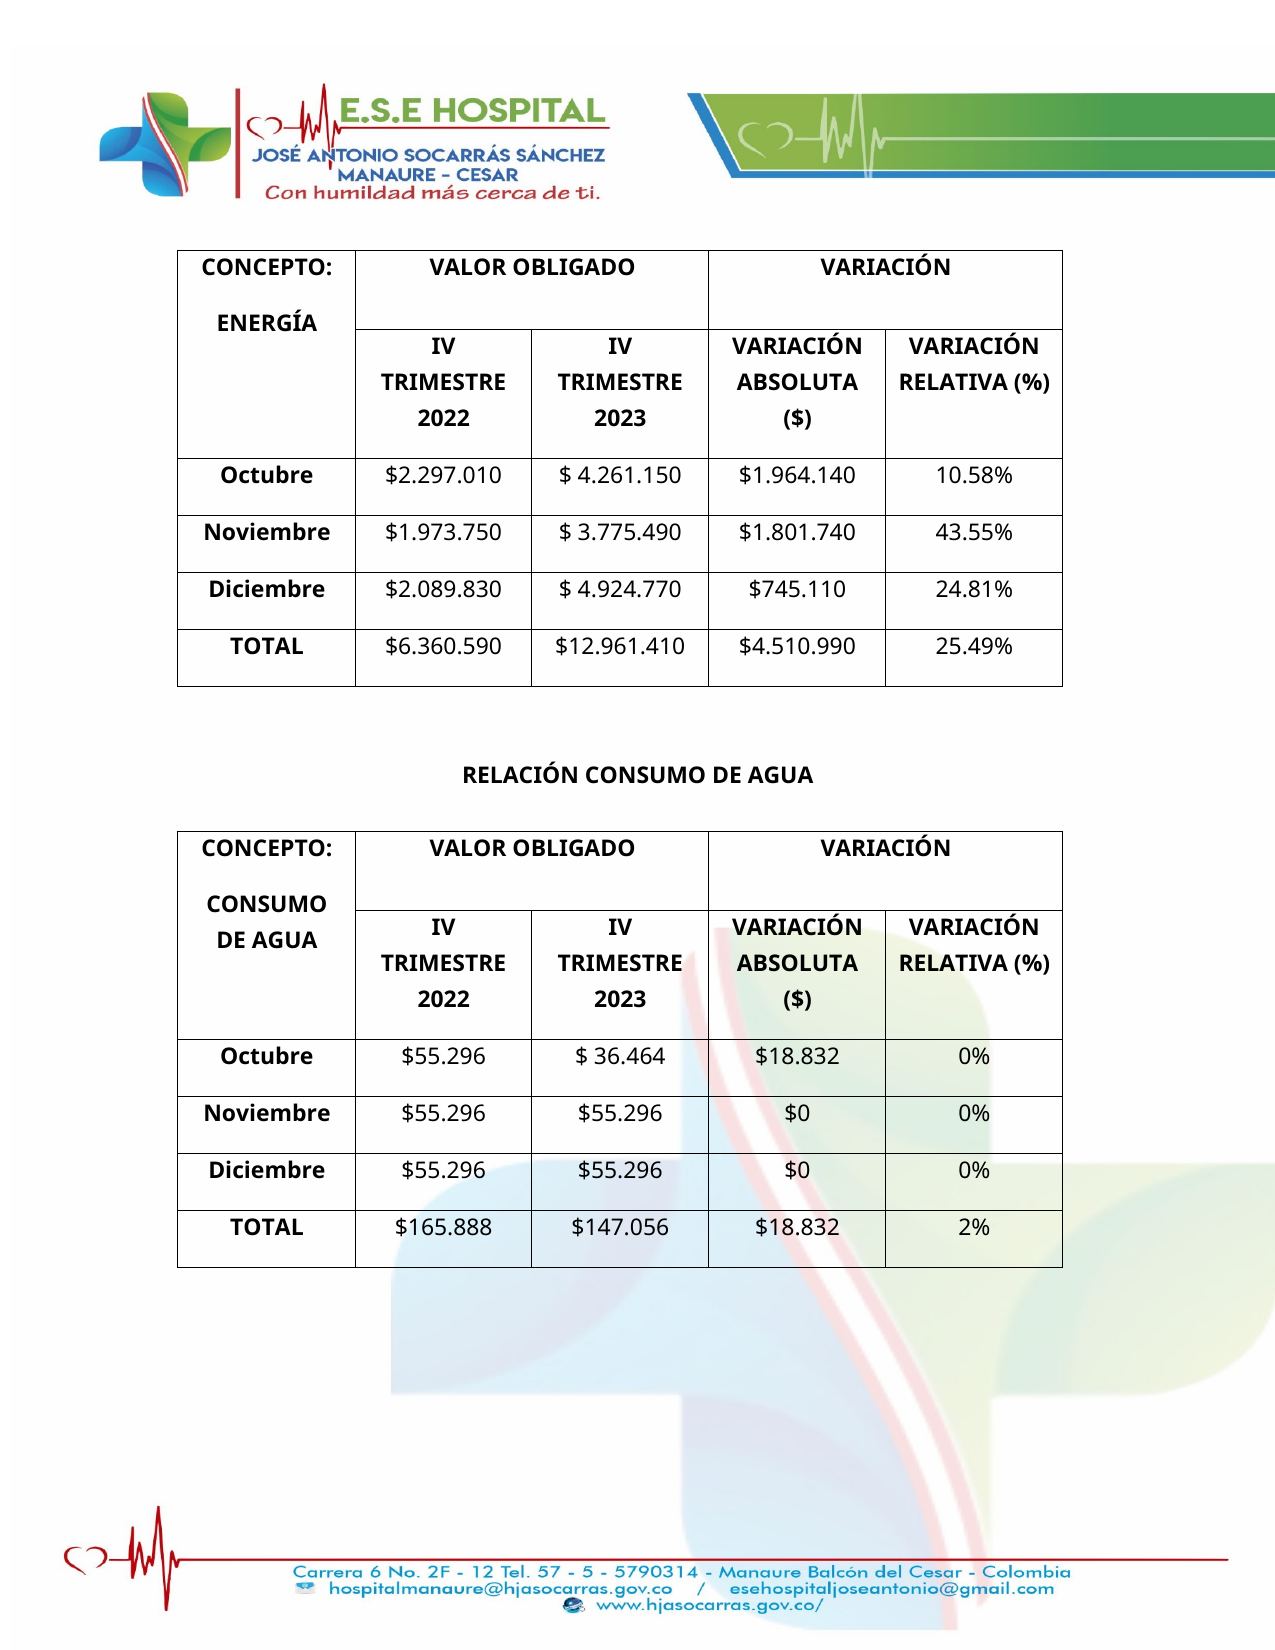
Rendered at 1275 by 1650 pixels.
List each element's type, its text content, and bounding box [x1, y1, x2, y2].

table_cell IV TRIMESTRE 2023 [532, 911, 708, 1039]
table_cell Diciembre [178, 573, 355, 629]
table_cell $ 4.261.150 [532, 459, 708, 515]
table_cell $745.110 [709, 573, 885, 629]
table_cell $55.296 [532, 1154, 708, 1210]
table_cell 0% [886, 1040, 1062, 1096]
table_cell $55.296 [356, 1040, 531, 1096]
picture [10, 46, 1275, 1650]
table_cell $1.973.750 [356, 516, 531, 572]
table_cell $55.296 [356, 1154, 531, 1210]
table_cell 0% [886, 1154, 1062, 1210]
table_cell $2.089.830 [356, 573, 531, 629]
table_cell Diciembre [178, 1154, 355, 1210]
table_cell VARIACIÓN ABSOLUTA ($) [709, 911, 885, 1039]
table_cell IV TRIMESTRE 2023 [532, 330, 708, 458]
table_cell VARIACIÓN ABSOLUTA ($) [709, 330, 885, 458]
table_cell $2.297.010 [356, 459, 531, 515]
table_header VALOR OBLIGADO [356, 832, 708, 910]
table_cell $4.510.990 [709, 630, 885, 686]
table_cell $18.832 [709, 1211, 885, 1267]
table_cell $ 36.464 [532, 1040, 708, 1096]
table_cell IV TRIMESTRE 2022 [356, 330, 531, 458]
table_cell Octubre [178, 459, 355, 515]
table_cell $55.296 [356, 1097, 531, 1153]
table_cell TOTAL [178, 630, 355, 686]
table_cell TOTAL [178, 1211, 355, 1267]
table_header CONCEPTO: ENERGÍA [178, 251, 355, 458]
table_cell 25.49% [886, 630, 1062, 686]
table_header VARIACIÓN [709, 832, 1062, 910]
table_cell $147.056 [532, 1211, 708, 1267]
table_cell $6.360.590 [356, 630, 531, 686]
table_cell IV TRIMESTRE 2022 [356, 911, 531, 1039]
table_cell $1.964.140 [709, 459, 885, 515]
table_cell VARIACIÓN RELATIVA (%) [886, 911, 1062, 1039]
table_cell 0% [886, 1097, 1062, 1153]
table_cell 43.55% [886, 516, 1062, 572]
table_cell $165.888 [356, 1211, 531, 1267]
table_cell Octubre [178, 1040, 355, 1096]
table_header CONCEPTO: CONSUMO DE AGUA [178, 832, 355, 1039]
table_cell $0 [709, 1097, 885, 1153]
table_cell VARIACIÓN RELATIVA (%) [886, 330, 1062, 458]
table_cell $ 3.775.490 [532, 516, 708, 572]
table_cell $ 4.924.770 [532, 573, 708, 629]
table_cell 10.58% [886, 459, 1062, 515]
table_cell $55.296 [532, 1097, 708, 1153]
table_header VALOR OBLIGADO [356, 251, 708, 329]
table_header VARIACIÓN [709, 251, 1062, 329]
table_cell $12.961.410 [532, 630, 708, 686]
table_cell $1.801.740 [709, 516, 885, 572]
table_cell Noviembre [178, 1097, 355, 1153]
table_cell $18.832 [709, 1040, 885, 1096]
table_cell $0 [709, 1154, 885, 1210]
table_cell Noviembre [178, 516, 355, 572]
text RELACIÓN CONSUMO DE AGUA [177, 759, 1098, 790]
table_cell 2% [886, 1211, 1062, 1267]
table_cell 24.81% [886, 573, 1062, 629]
